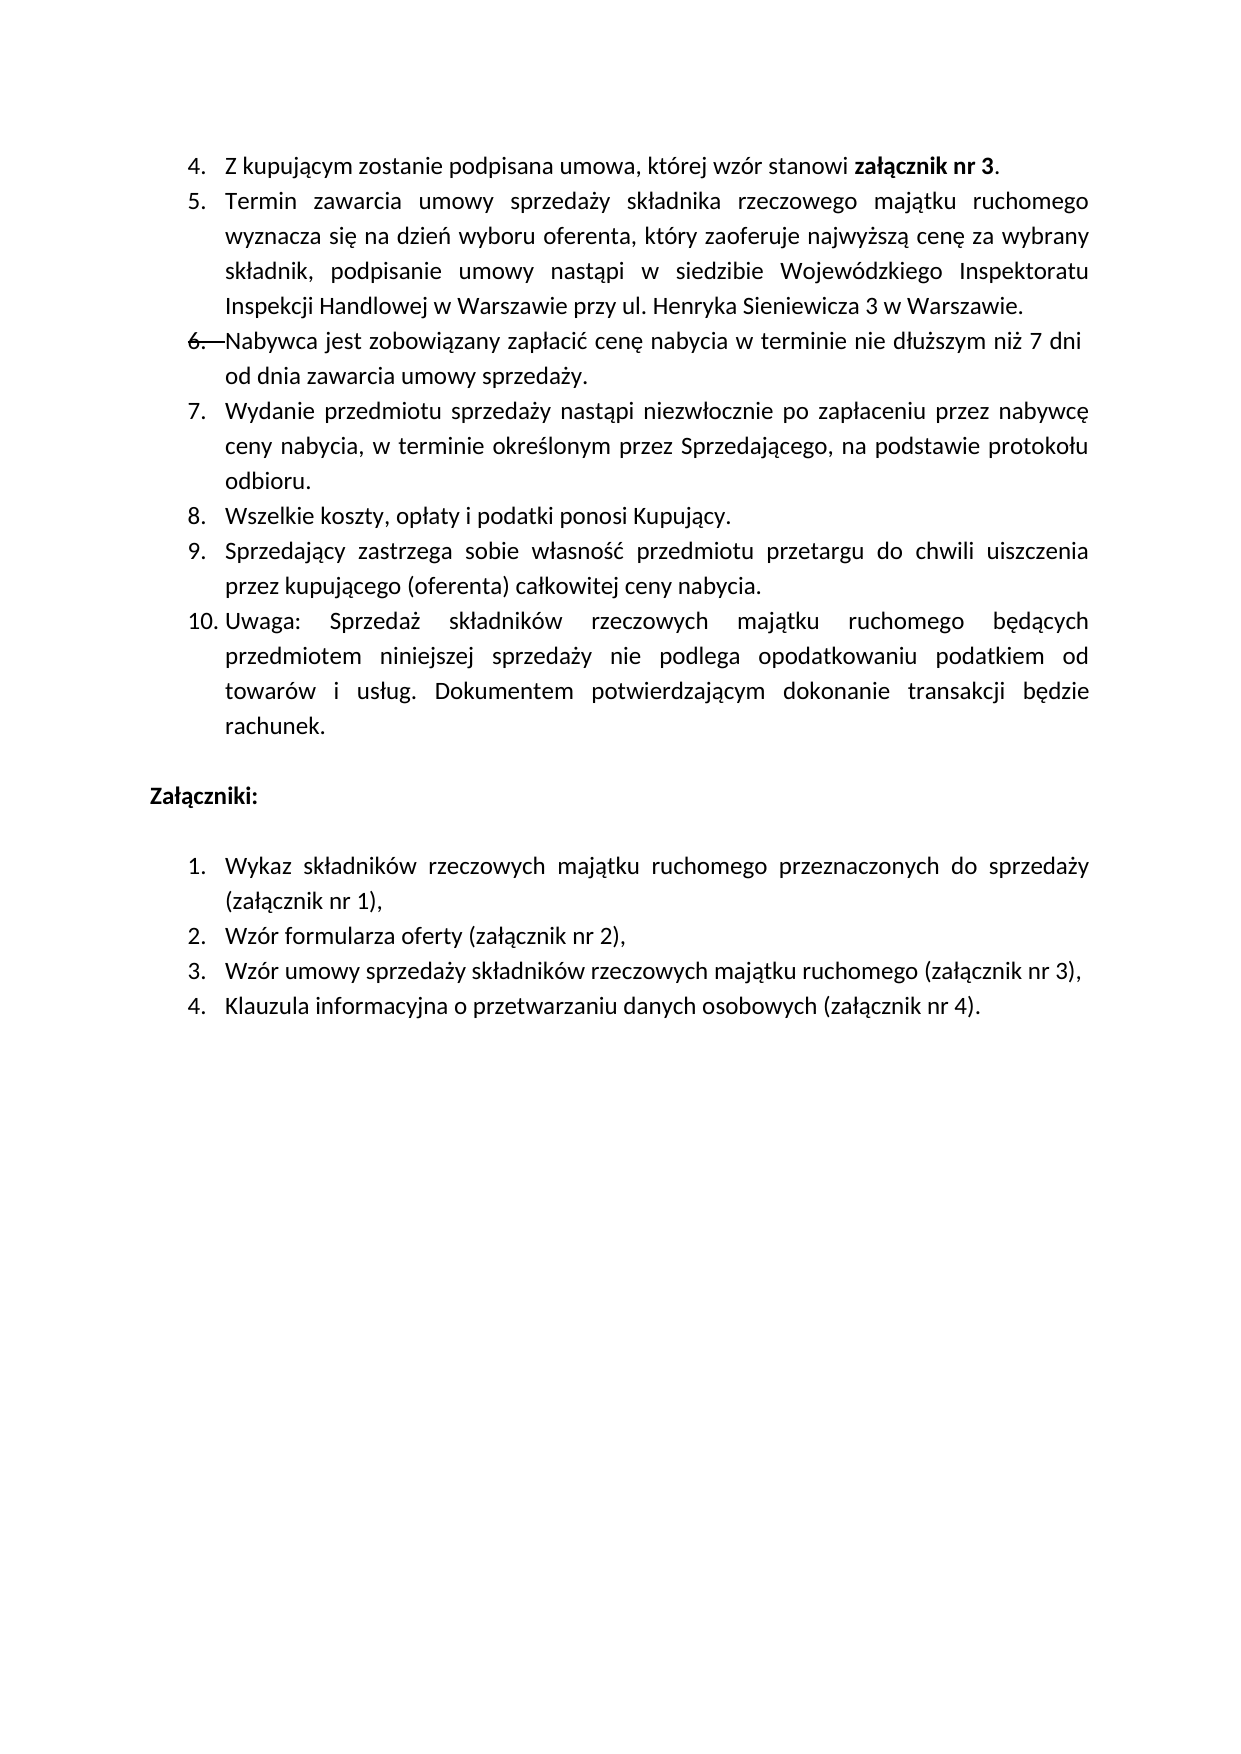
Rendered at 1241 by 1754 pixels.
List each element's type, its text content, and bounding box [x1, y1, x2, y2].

list Wydanie przedmiotu sprzedaży nastąpi niezwłocznie po zapłaceniu przez nabywcę ceny nabycia, w terminie określonym przez Sprzedającego, na podstawie protokołu odbioru. [187, 395, 1090, 496]
list Uwaga: Sprzedaż składników rzeczowych majątku ruchomego będących przedmiotem niniejszej sprzedaży nie podlega opodatkowaniu podatkiem od towarów i usług. Dokumentem potwierdzającym dokonanie transakcji będzie rachunek. [187, 605, 1090, 741]
list Termin zawarcia umowy sprzedaży składnika rzeczowego majątku ruchomego wyznacza się na dzień wyboru oferenta, który zaoferuje najwyższą cenę za wybrany składnik, podpisanie umowy nastąpi w siedzibie Wojewódzkiego Inspektoratu Inspekcji Handlowej w Warszawie przy ul. Henryka Sieniewicza 3 w Warszawie. [187, 185, 1090, 321]
list Z kupującym zostanie podpisana umowa, której wzór stanowi załącznik nr 3. [187, 150, 1090, 181]
list Wszelkie koszty, opłaty i podatki ponosi Kupujący. [187, 500, 1090, 531]
list Klauzula informacyjna o przetwarzaniu danych osobowych (załącznik nr 4). [187, 990, 1090, 1021]
list Wzór formularza oferty (załącznik nr 2), [187, 920, 1090, 951]
text Załączniki: [150, 780, 1090, 811]
list Wykaz składników rzeczowych majątku ruchomego przeznaczonych do sprzedaży (załącznik nr 1), [187, 850, 1090, 916]
list Nabywca jest zobowiązany zapłacić cenę nabycia w terminie nie dłuższym niż 7 dni od dnia zawarcia umowy sprzedaży. [187, 325, 1090, 391]
list Sprzedający zastrzega sobie własność przedmiotu przetargu do chwili uiszczenia przez kupującego (oferenta) całkowitej ceny nabycia. [187, 535, 1090, 601]
list Wzór umowy sprzedaży składników rzeczowych majątku ruchomego (załącznik nr 3), [187, 955, 1090, 986]
